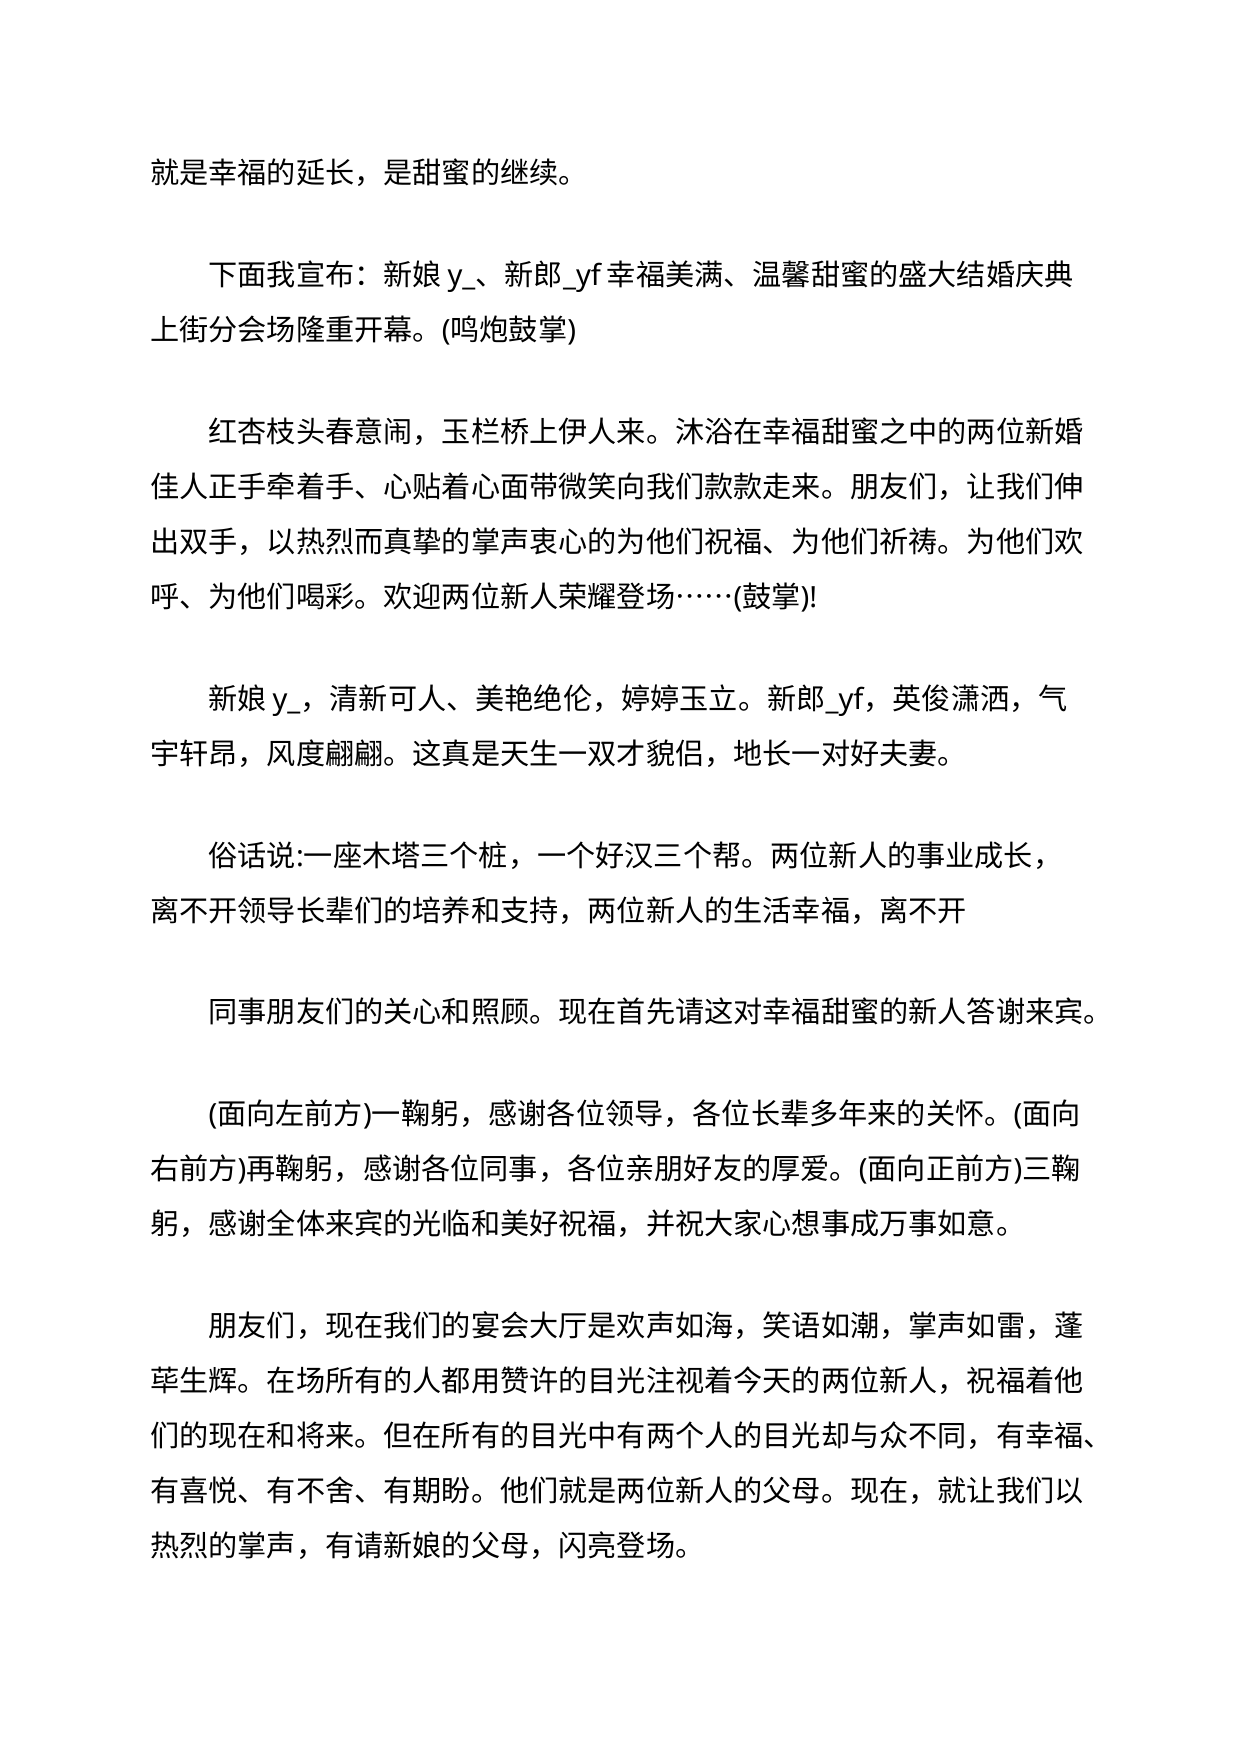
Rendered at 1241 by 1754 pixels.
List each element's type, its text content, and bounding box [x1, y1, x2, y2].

text 新娘y_，清新可人、美艳绝伦，婷婷玉立。新郎_yf，英俊潇洒，气宇轩昂，风度翩翩。这真是天生一双才貌侣，地长一对好夫妻。 [150, 675, 1090, 773]
text 俗话说:一座木塔三个桩，一个好汉三个帮。两位新人的事业成长，离不开领导长辈们的培养和支持，两位新人的生活幸福，离不开 [150, 832, 1090, 929]
text 红杏枝头春意闹，玉栏桥上伊人来。沐浴在幸福甜蜜之中的两位新婚佳人正手牵着手、心贴着心面带微笑向我们款款走来。朋友们，让我们伸出双手，以热烈而真挚的掌声衷心的为他们祝福、为他们祈祷。为他们欢呼、为他们喝彩。欢迎两位新人荣耀登场……(鼓掌)! [150, 409, 1090, 616]
text 下面我宣布：新娘y_、新郎_yf幸福美满、温馨甜蜜的盛大结婚庆典上街分会场隆重开幕。(鸣炮鼓掌) [150, 252, 1090, 349]
text 朋友们，现在我们的宴会大厅是欢声如海，笑语如潮，掌声如雷，蓬荜生辉。在场所有的人都用赞许的目光注视着今天的两位新人，祝福着他们的现在和将来。但在所有的目光中有两个人的目光却与众不同，有幸福、有喜悦、有不舍、有期盼。他们就是两位新人的父母。现在，就让我们以热烈的掌声，有请新娘的父母，闪亮登场。 [150, 1302, 1090, 1564]
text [150, 150, 1090, 192]
text (面向左前方)一鞠躬，感谢各位领导，各位长辈多年来的关怀。(面向右前方)再鞠躬，感谢各位同事，各位亲朋好友的厚爱。(面向正前方)三鞠躬，感谢全体来宾的光临和美好祝福，并祝大家心想事成万事如意。 [150, 1091, 1090, 1243]
text 同事朋友们的关心和照顾。现在首先请这对幸福甜蜜的新人答谢来宾。 [150, 989, 1090, 1031]
